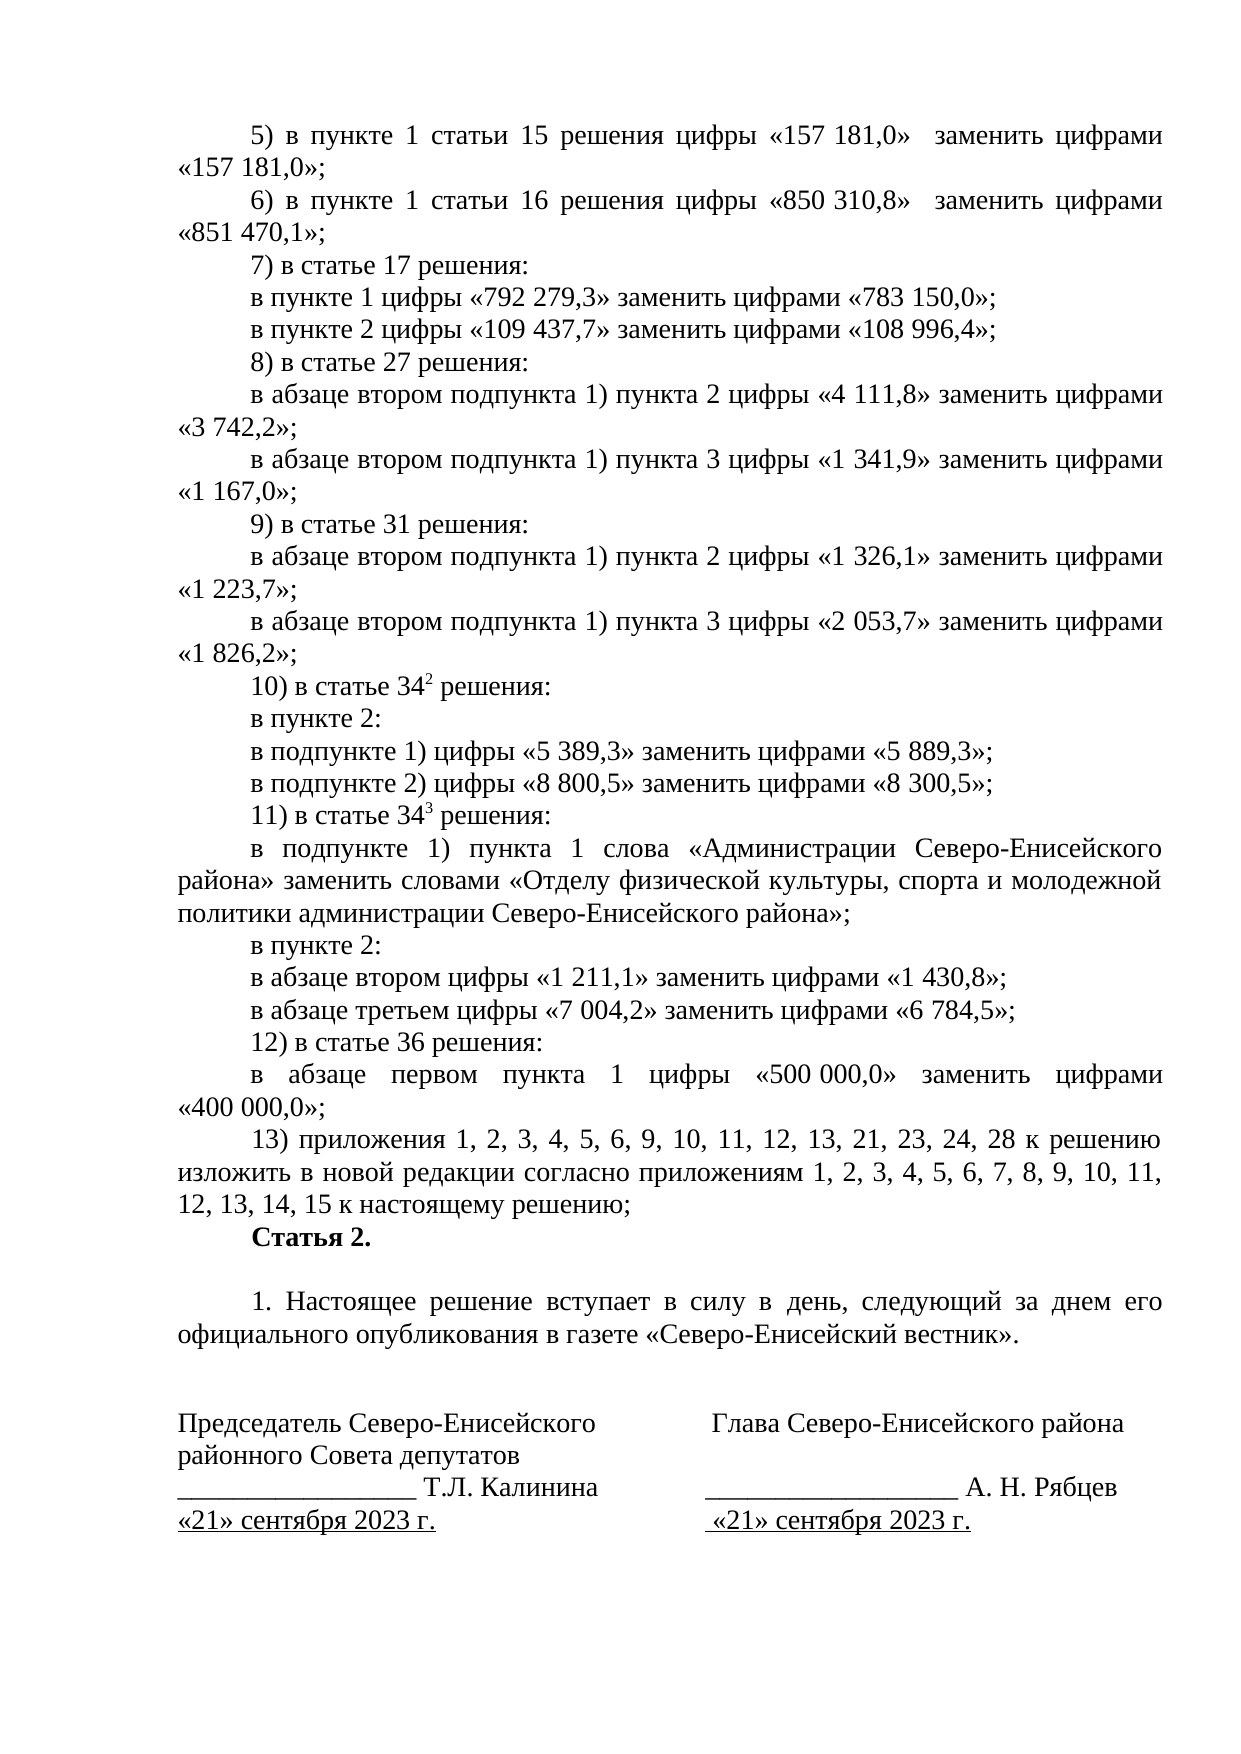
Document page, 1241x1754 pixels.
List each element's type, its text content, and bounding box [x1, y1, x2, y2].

text 13) приложения 1, 2, 3, 4, 5, 6, 9, 10, 11, 12, 13, 21, 23, 24, 28 к решению изложить в новой редакции согласно приложениям 1, 2, 3, 4, 5, 6, 7, 8, 9, 10, 11, 12, 13, 14, 15 к настоящему решению; [177, 1122, 1163, 1219]
text в абзаце втором подпункта 1) пункта 2 цифры «1 326,1» заменить цифрами «1 223,7»; [177, 539, 1163, 604]
text в абзаце втором подпункта 1) пункта 3 цифры «2 053,7» заменить цифрами «1 826,2»; [177, 604, 1163, 669]
text 1. Настоящее решение вступает в силу в день, следующий за днем его официального опубликования в газете «Северо-Енисейский вестник». [177, 1284, 1163, 1349]
text в подпункте 2) цифры «8 800,5» заменить цифрами «8 300,5»; [177, 766, 1163, 798]
text 6) в пункте 1 статьи 16 решения цифры «850 310,8» заменить цифрами «851 470,1»; [177, 183, 1163, 248]
text 12) в статье 36 решения: [177, 1025, 1163, 1058]
text в абзаце третьем цифры «7 004,2» заменить цифрами «6 784,5»; [177, 993, 1163, 1025]
text 11) в статье 343 решения: [177, 798, 1163, 831]
text в пункте 2: [177, 701, 1163, 734]
text в пункте 2: [177, 928, 1163, 960]
table_header Глава Северо-Енисейского района __________________ А. Н. Рябцев «21» сентября 2023 г. [694, 1406, 1211, 1535]
text Статья 2. [177, 1219, 1163, 1252]
text 8) в статье 27 решения: [177, 345, 1163, 377]
text 9) в статье 31 решения: [177, 507, 1163, 539]
text 10) в статье 342 решения: [177, 669, 1163, 701]
text в абзаце втором подпункта 1) пункта 3 цифры «1 341,9» заменить цифрами «1 167,0»; [177, 442, 1163, 507]
text 5) в пункте 1 статьи 15 решения цифры «157 181,0» заменить цифрами «157 181,0»; [177, 118, 1163, 183]
text в подпункте 1) цифры «5 389,3» заменить цифрами «5 889,3»; [177, 734, 1163, 766]
text в пункте 1 цифры «792 279,3» заменить цифрами «783 150,0»; [177, 280, 1163, 312]
text в абзаце втором цифры «1 211,1» заменить цифрами «1 430,8»; [177, 960, 1163, 993]
text в абзаце втором подпункта 1) пункта 2 цифры «4 111,8» заменить цифрами «3 742,2»; [177, 377, 1163, 442]
text в абзаце первом пункта 1 цифры «500 000,0» заменить цифрами «400 000,0»; [177, 1058, 1163, 1122]
table_header Председатель Северо-Енисейского районного Совета депутатов _________________ Т.Л. Калинина «21» сентября 2023 г. [166, 1406, 694, 1535]
text в подпункте 1) пункта 1 слова «Администрации Северо-Енисейского района» заменить словами «Отделу физической культуры, спорта и молодежной политики администрации Северо-Енисейского района»; [177, 831, 1163, 928]
text в пункте 2 цифры «109 437,7» заменить цифрами «108 996,4»; [177, 312, 1163, 345]
text 7) в статье 17 решения: [177, 248, 1163, 280]
